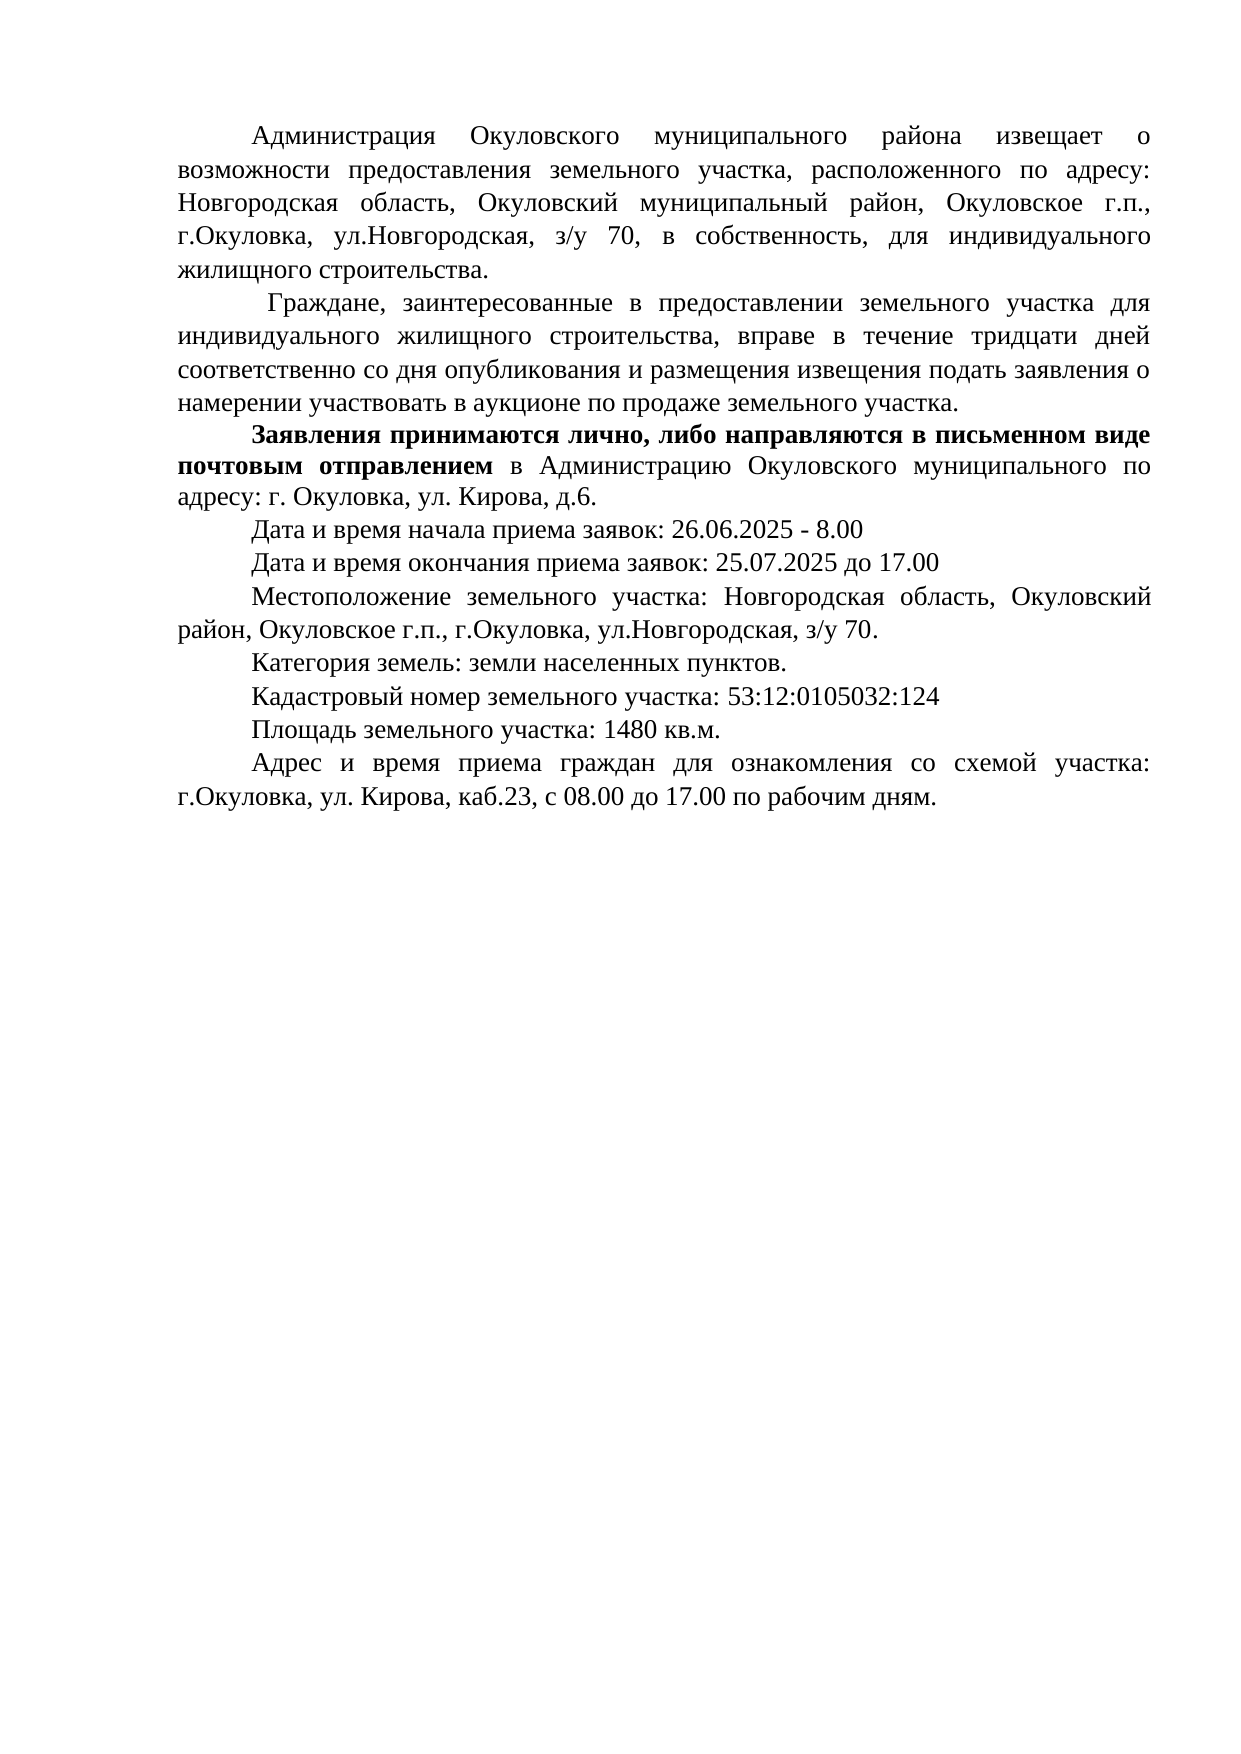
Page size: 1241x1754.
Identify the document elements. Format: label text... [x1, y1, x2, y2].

text Администрация Окуловского муниципального района извещает о возможности предоставления земельного участка, расположенного по адресу: Новгородская область, Окуловский муниципальный район, Окуловское г.п., г.Окуловка, ул.Новгородская, з/у 70, в собственность, для индивидуального жилищного строительства. [177, 118, 1152, 285]
text Заявления принимаются лично, либо направляются в письменном виде почтовым отправлением в Администрацию Окуловского муниципального по адресу: г. Окуловка, ул. Кирова, д.6. [177, 418, 1152, 512]
text Кадастровый номер земельного участка: 53:12:0105032:124 [177, 678, 1152, 712]
text Категория земель: земли населенных пунктов. [177, 645, 1152, 678]
text Дата и время окончания приема заявок: 25.07.2025 до 17.00 [177, 545, 1152, 578]
text Адрес и время приема граждан для ознакомления со схемой участка: г.Окуловка, ул. Кирова, каб.23, с 08.00 до 17.00 по рабочим дням. [177, 745, 1152, 812]
text Граждане, заинтересованные в предоставлении земельного участка для индивидуального жилищного строительства, вправе в течение тридцати дней соответственно со дня опубликования и размещения извещения подать заявления о намерении участвовать в аукционе по продаже земельного участка. [177, 285, 1152, 418]
text Местоположение земельного участка: Новгородская область, Окуловский район, Окуловское г.п., г.Окуловка, ул.Новгородская, з/у 70. [177, 578, 1152, 645]
text Площадь земельного участка: 1480 кв.м. [177, 712, 1152, 745]
text Дата и время начала приема заявок: 26.06.2025 - 8.00 [177, 512, 1152, 545]
